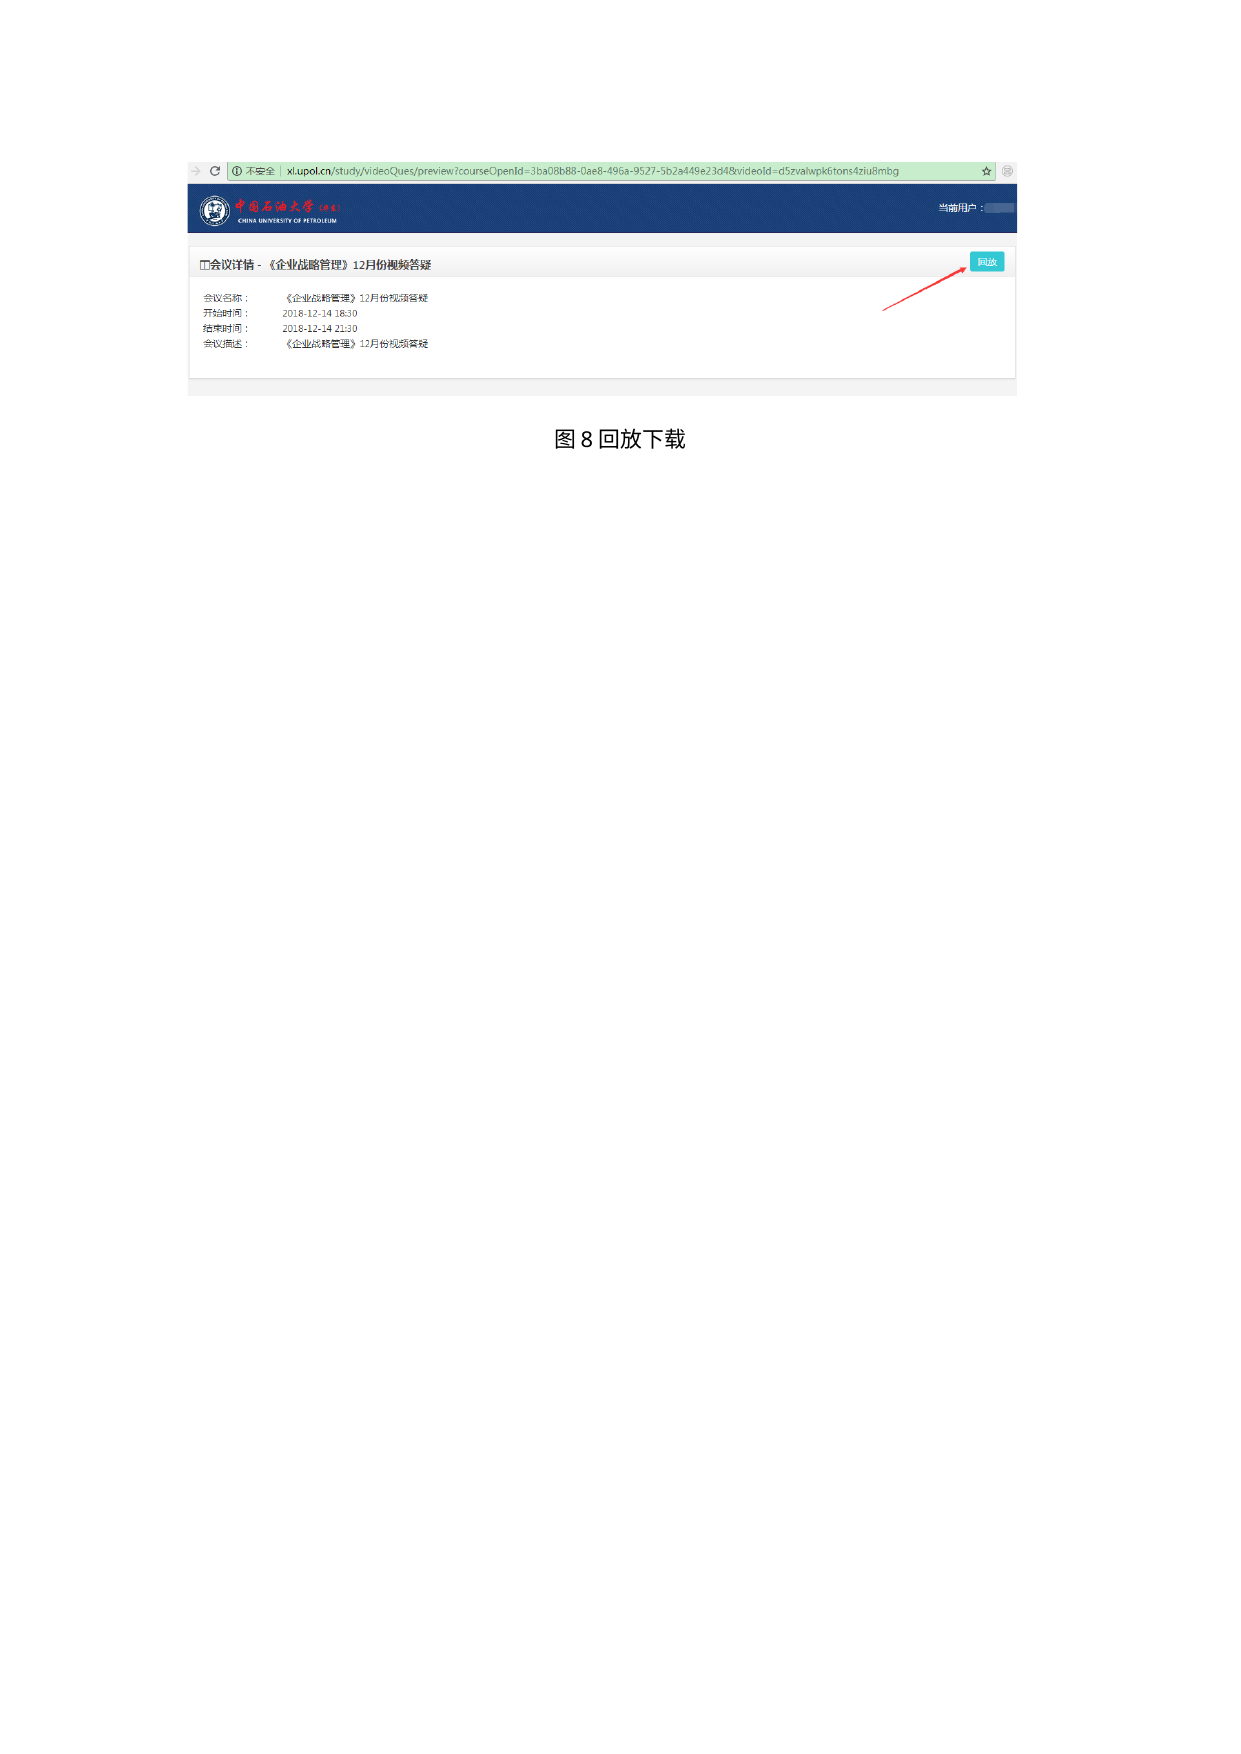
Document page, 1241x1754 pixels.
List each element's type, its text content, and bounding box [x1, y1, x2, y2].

text 图8 回放下载 [187, 422, 1053, 454]
picture [187, 162, 1018, 396]
